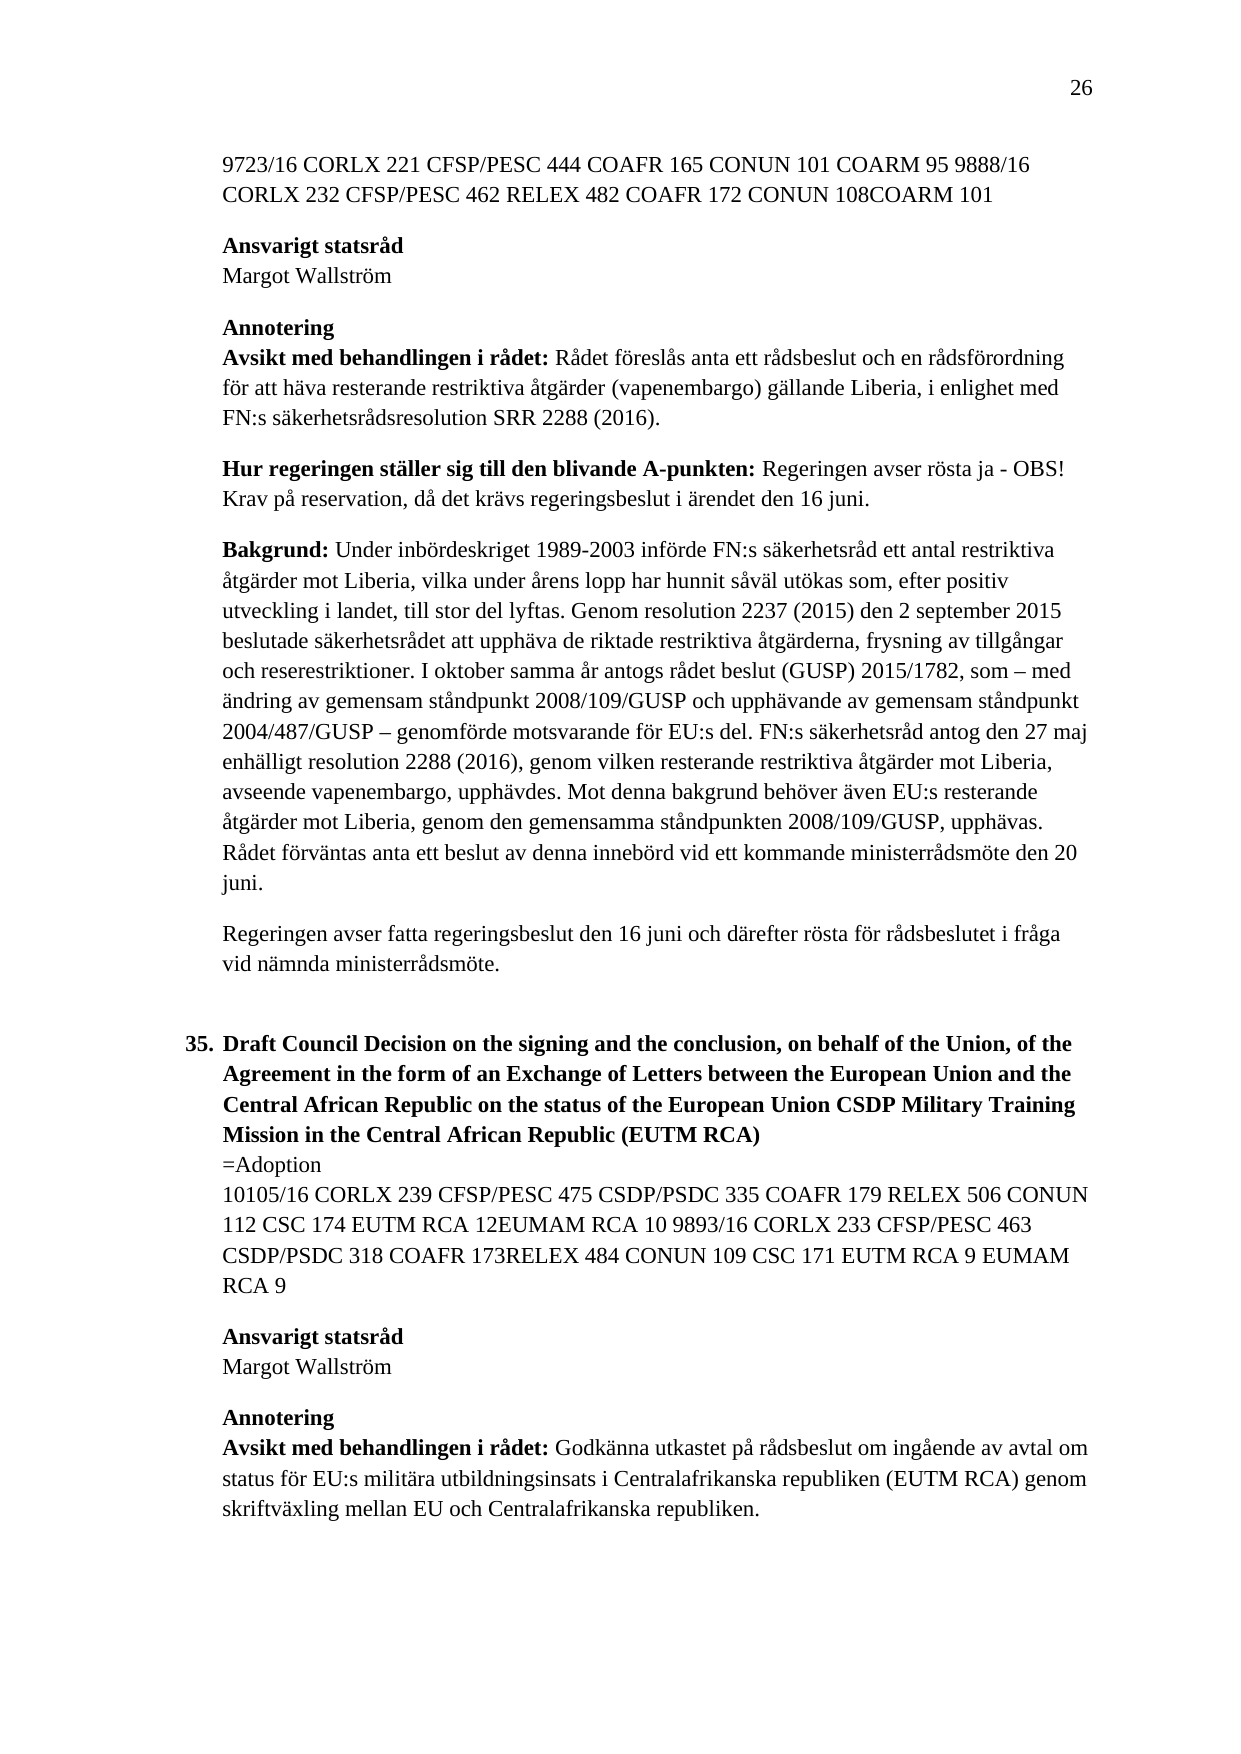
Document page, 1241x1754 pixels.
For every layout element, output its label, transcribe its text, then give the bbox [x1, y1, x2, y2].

text Ansvarigt statsråd Margot Wallström [222, 232, 1093, 289]
subtitle Draft Council Decision on the signing and the conclusion, on behalf of the Union, of the Agreement in the form of an Exchange of Letters between the European Union and the Central African Republic on the status of the European Union CSDP Military Training Mission in the Central African Republic (EUTM RCA) [185, 1030, 1093, 1147]
text Bakgrund: Under inbördeskriget 1989-2003 införde FN:s säkerhetsråd ett antal restriktiva åtgärder mot Liberia, vilka under årens lopp har hunnit såväl utökas som, efter positiv utveckling i landet, till stor del lyftas. Genom resolution 2237 (2015) den 2 september 2015 beslutade säkerhetsrådet att upphäva de riktade restriktiva åtgärderna, frysning av tillgångar och reserestriktioner. I oktober samma år antogs rådet beslut (GUSP) 2015/1782, som – med ändring av gemensam ståndpunkt 2008/109/GUSP och upphävande av gemensam ståndpunkt 2004/487/GUSP – genomförde motsvarande för EU:s del. FN:s säkerhetsråd antog den 27 maj enhälligt resolution 2288 (2016), genom vilken resterande restriktiva åtgärder mot Liberia, avseende vapenembargo, upphävdes. Mot denna bakgrund behöver även EU:s resterande åtgärder mot Liberia, genom den gemensamma ståndpunkten 2008/109/GUSP, upphävas. Rådet förväntas anta ett beslut av denna innebörd vid ett kommande ministerrådsmöte den 20 juni. [222, 537, 1093, 895]
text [222, 151, 1093, 208]
text Annotering Avsikt med behandlingen i rådet: Godkänna utkastet på rådsbeslut om ingående av avtal om status för EU:s militära utbildningsinsats i Centralafrikanska republiken (EUTM RCA) genom skriftväxling mellan EU och Centralafrikanska republiken. [222, 1404, 1093, 1521]
text Annotering Avsikt med behandlingen i rådet: Rådet föreslås anta ett rådsbeslut och en rådsförordning för att häva resterande restriktiva åtgärder (vapenembargo) gällande Liberia, i enlighet med FN:s säkerhetsrådsresolution SRR 2288 (2016). [222, 314, 1093, 431]
text =Adoption 10105/16 CORLX 239 CFSP/PESC 475 CSDP/PSDC 335 COAFR 179 RELEX 506 CONUN 112 CSC 174 EUTM RCA 12EUMAM RCA 10 9893/16 CORLX 233 CFSP/PESC 463 CSDP/PSDC 318 COAFR 173RELEX 484 CONUN 109 CSC 171 EUTM RCA 9 EUMAM RCA 9 [222, 1151, 1093, 1298]
text Regeringen avser fatta regeringsbeslut den 16 juni och därefter rösta för rådsbeslutet i fråga vid nämnda ministerrådsmöte. [222, 920, 1093, 976]
text Ansvarigt statsråd Margot Wallström [222, 1323, 1093, 1379]
text Hur regeringen ställer sig till den blivande A-punkten: Regeringen avser rösta ja - OBS! Krav på reservation, då det krävs regeringsbeslut i ärendet den 16 juni. [222, 455, 1093, 512]
